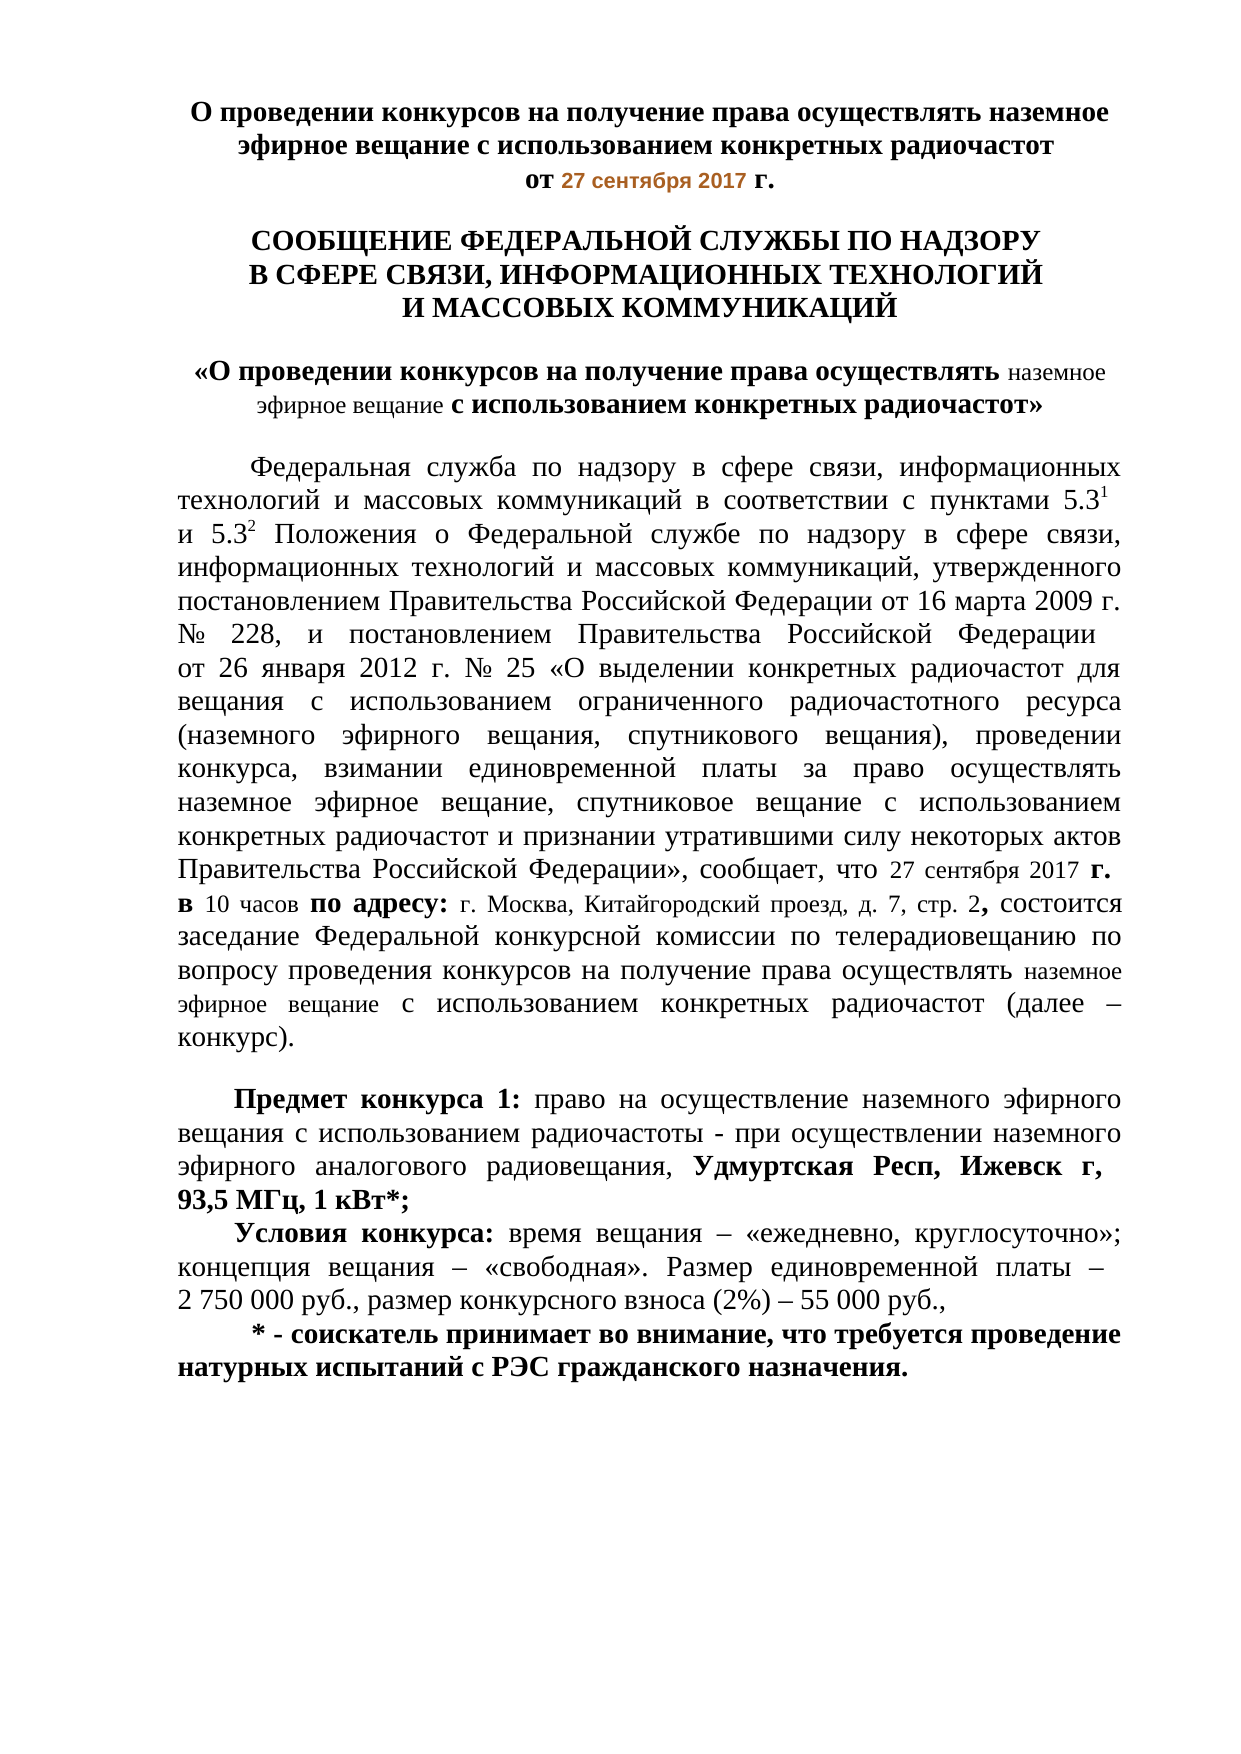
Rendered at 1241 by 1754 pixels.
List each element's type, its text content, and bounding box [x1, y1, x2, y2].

text Федеральная служба по надзору в сфере связи, информационных технологий и массовых коммуникаций в соответствии с пунктами 5.31 и 5.32 Положения о Федеральной службе по надзору в сфере связи, информационных технологий и массовых коммуникаций, утвержденного постановлением Правительства Российской Федерации от 16 марта 2009 г. № 228, и постановлением Правительства Российской Федерации от 26 января 2012 г. № 25 «О выделении конкретных радиочастот для вещания с использованием ограниченного радиочастотного ресурса (наземного эфирного вещания, спутникового вещания), проведении конкурса, взимании единовременной платы за право осуществлять наземное эфирное вещание, спутниковое вещание с использованием конкретных радиочастот и признании утратившими силу некоторых актов Правительства Российской Федерации», сообщает, что г. в по адресу: , состоится заседание Федеральной конкурсной комиссии по телерадиовещанию по вопросу проведения конкурсов на получение права осуществлять с использованием конкретных радиочастот (далее – конкурс). [177, 449, 1122, 1052]
table_header Предмет конкурса 1: право на осуществление наземного эфирного вещания с использованием радиочастоты - при осуществлении наземного эфирного аналогового радиовещания, Удмуртская Респ, Ижевск г, 93,5 МГц, 1 кВт*; Условия конкурса: время вещания – «ежедневно, круглосуточно»; концепция вещания – «свободная». Размер единовременной платы – 2 750 000 руб., размер конкурсного взноса (2%) – 55 000 руб., * - cоискатель принимает во внимание, что требуется проведение натурных испытаний с РЭС гражданского назначения. [166, 1081, 1133, 1383]
text СООБЩЕНИЕ ФЕДЕРАЛЬНОЙ СЛУЖБЫ ПО НАДЗОРУ В СФЕРЕ СВЯЗИ, ИНФОРМАЦИОННЫХ ТЕХНОЛОГИЙ И МАССОВЫХ КОММУНИКАЦИЙ [177, 223, 1122, 324]
subtitle О проведении конкурсов на получение права осуществлять наземное эфирное вещание с использованием конкретных радиочастот от г. [177, 94, 1122, 194]
text «О проведении конкурсов на получение права осуществлять с использованием конкретных радиочастот» [177, 353, 1122, 420]
